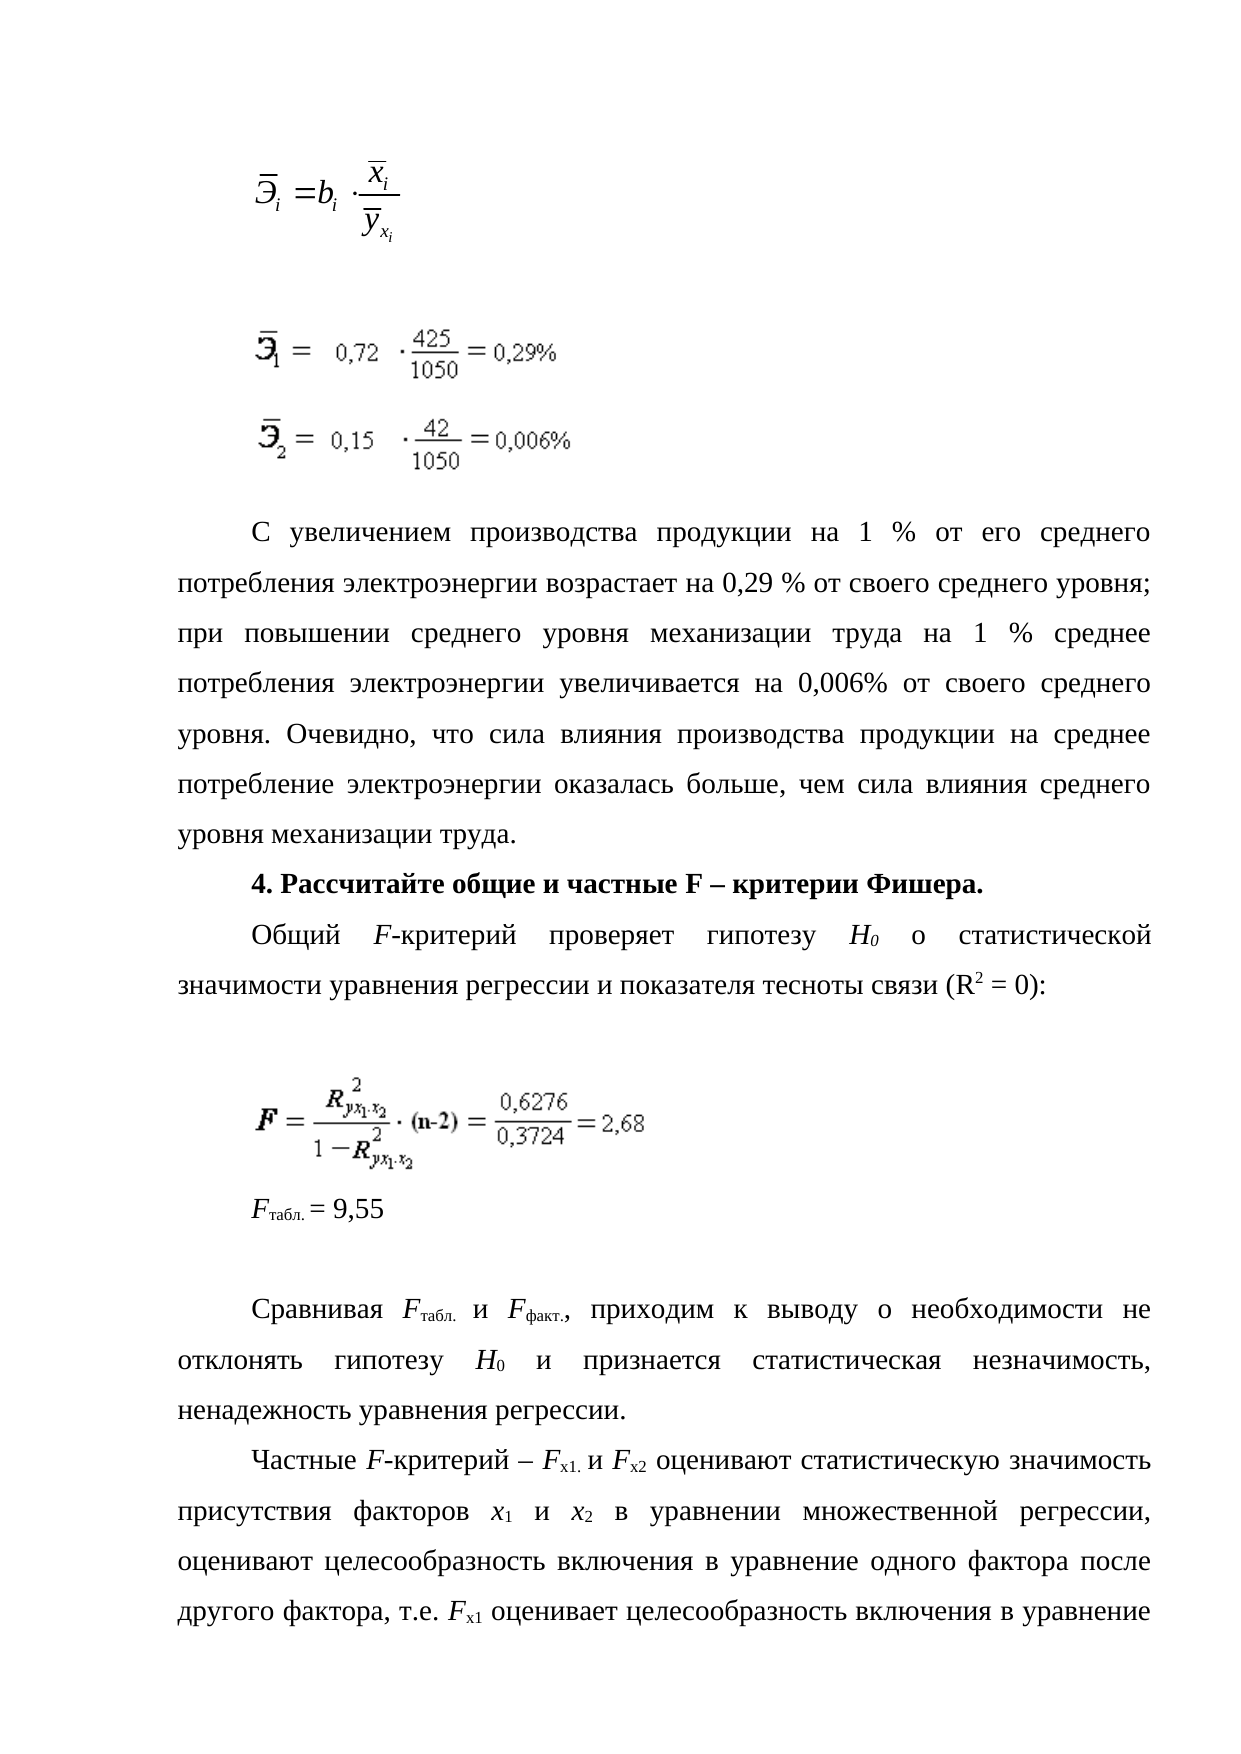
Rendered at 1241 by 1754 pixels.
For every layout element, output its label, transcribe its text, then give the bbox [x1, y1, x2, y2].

picture [251, 311, 592, 501]
text Fтабл. = 9,55 [177, 1191, 1152, 1224]
text 4. Рассчитайте общие и частные F – критерии Фишера. [177, 867, 1152, 900]
picture [251, 1070, 658, 1177]
subtitle Общий F-критерий проверяет гипотезу H0 о статистической значимости уравнения регрессии и показателя тесноты связи (R2 = 0): [177, 917, 1152, 1001]
text Сравнивая Fтабл. и Fфакт., приходим к выводу о необходимости не отклонять гипотезу H0 и признается статистическая незначимость, ненадежность уравнения регрессии. [177, 1292, 1152, 1426]
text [177, 1442, 1152, 1627]
text С увеличением производства продукции на 1 % от его среднего потребления электроэнергии возрастает на 0,29 % от своего среднего уровня; при повышении среднего уровня механизации труда на 1 % среднее потребления электроэнергии увеличивается на 0,006% от своего среднего уровня. Очевидно, что сила влияния производства продукции на среднее потребление электроэнергии оказалась больше, чем сила влияния среднего уровня механизации труда. [177, 514, 1152, 850]
